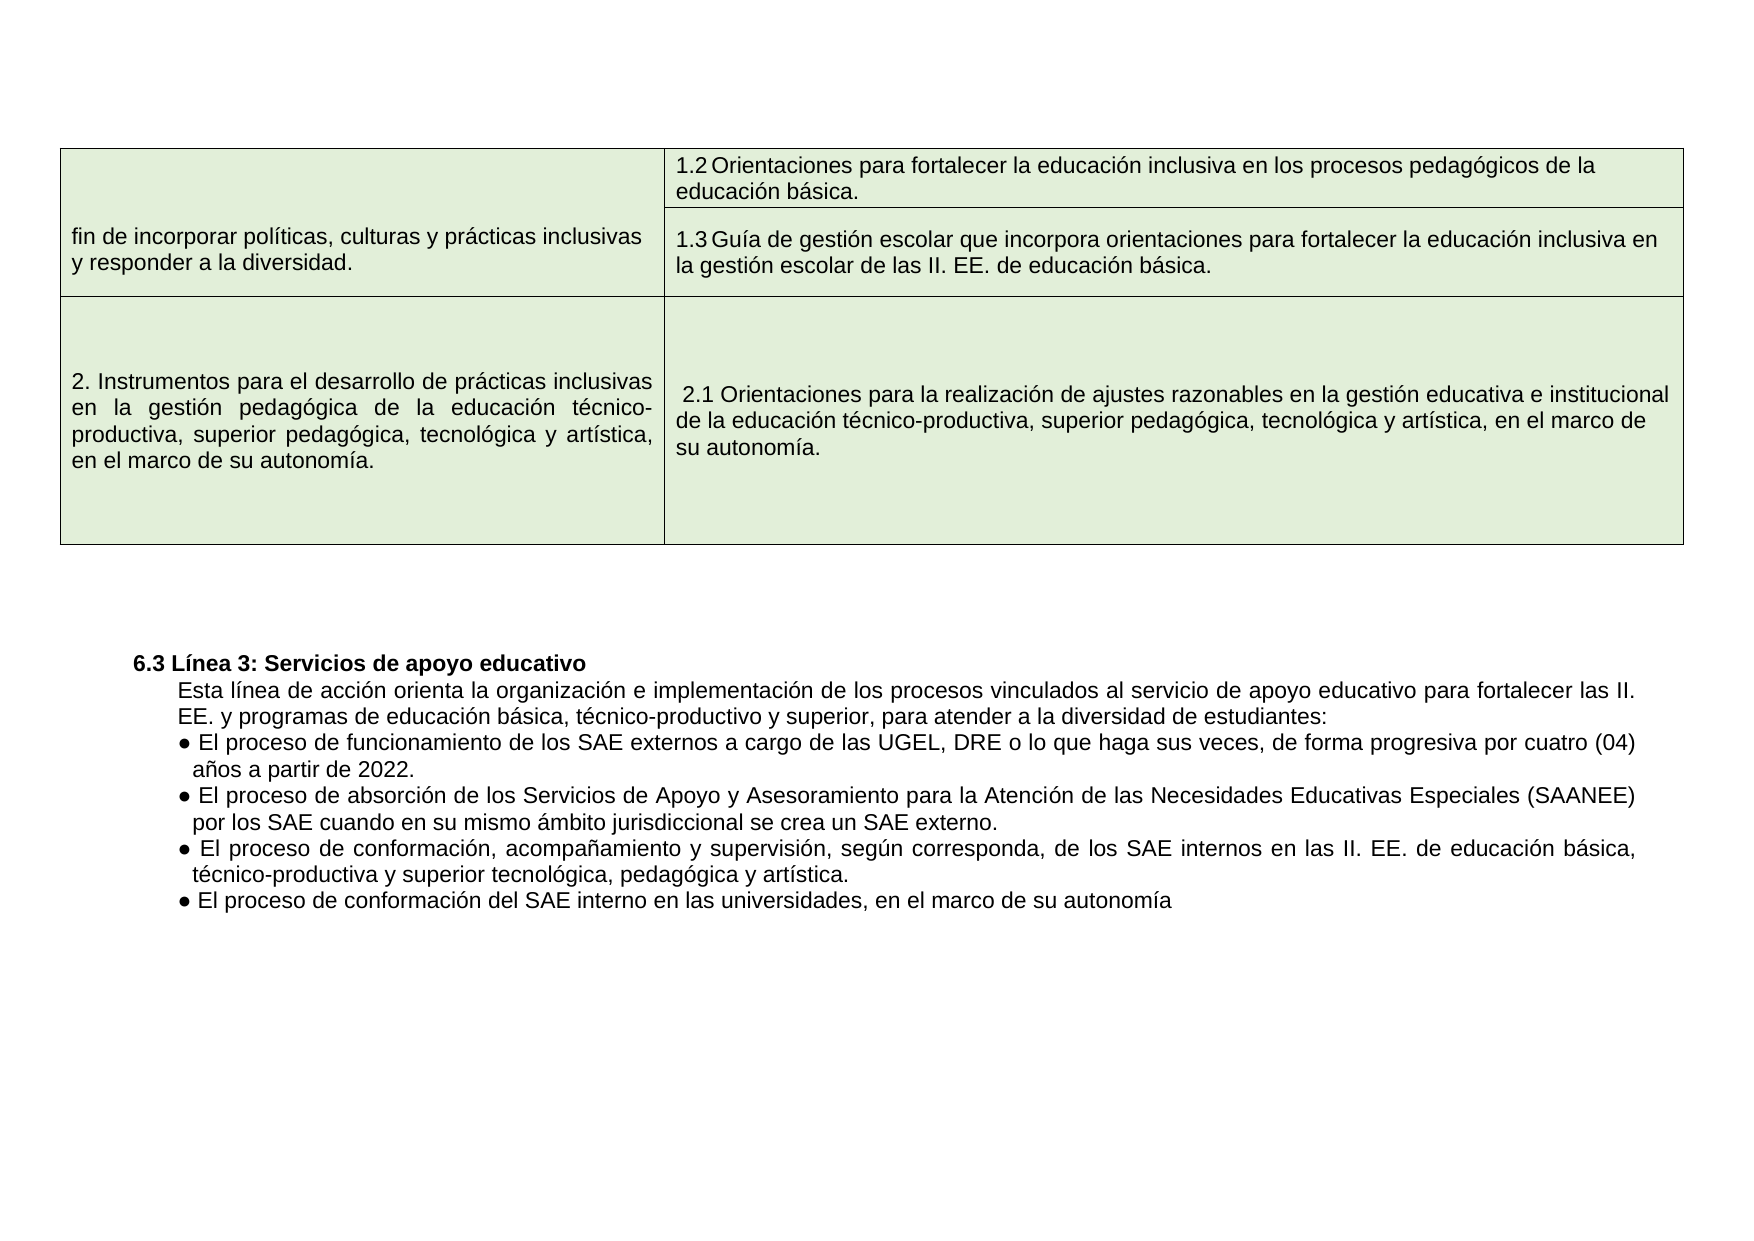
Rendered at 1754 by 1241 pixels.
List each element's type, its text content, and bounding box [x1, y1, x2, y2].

table_cell 1.2 Orientaciones para fortalecer la educación inclusiva en los procesos pedagógicos de la educación básica. [665, 149, 1683, 207]
text ● El proceso de funcionamiento de los SAE externos a cargo de las UGEL, DRE o lo que haga sus veces, de forma progresiva por cuatro (04) años a partir de 2022. [177, 729, 1637, 782]
table_cell 2.1 Orientaciones para la realización de ajustes razonables en la gestión educativa e institucional de la educación técnico-productiva, superior pedagógica, tecnológica y artística, en el marco de su autonomía. [665, 297, 1683, 544]
table_cell 1.3 Guía de gestión escolar que incorpora orientaciones para fortalecer la educación inclusiva en la gestión escolar de las II. EE. de educación básica. [665, 208, 1683, 296]
text 6.3 Línea 3: Servicios de apoyo educativo [133, 650, 1637, 677]
text ● El proceso de conformación, acompañamiento y supervisión, según corresponda, de los SAE internos en las II. EE. de educación básica, técnico-productiva y superior tecnológica, pedagógica y artística. [177, 835, 1637, 887]
text ● El proceso de absorción de los Servicios de Apoyo y Asesoramiento para la Atención de las Necesidades Educativas Especiales (SAANEE) por los SAE cuando en su mismo ámbito jurisdiccional se crea un SAE externo. [177, 782, 1637, 835]
table_cell 2. Instrumentos para el desarrollo de prácticas inclusivas en la gestión pedagógica de la educación técnico-productiva, superior pedagógica, tecnológica y artística, en el marco de su autonomía. [61, 297, 664, 544]
text Esta línea de acción orienta la organización e implementación de los procesos vinculados al servicio de apoyo educativo para fortalecer las II. EE. y programas de educación básica, técnico-productivo y superior, para atender a la diversidad de estudiantes: [177, 677, 1637, 729]
text ● El proceso de conformación del SAE interno en las universidades, en el marco de su autonomía [177, 887, 1637, 914]
